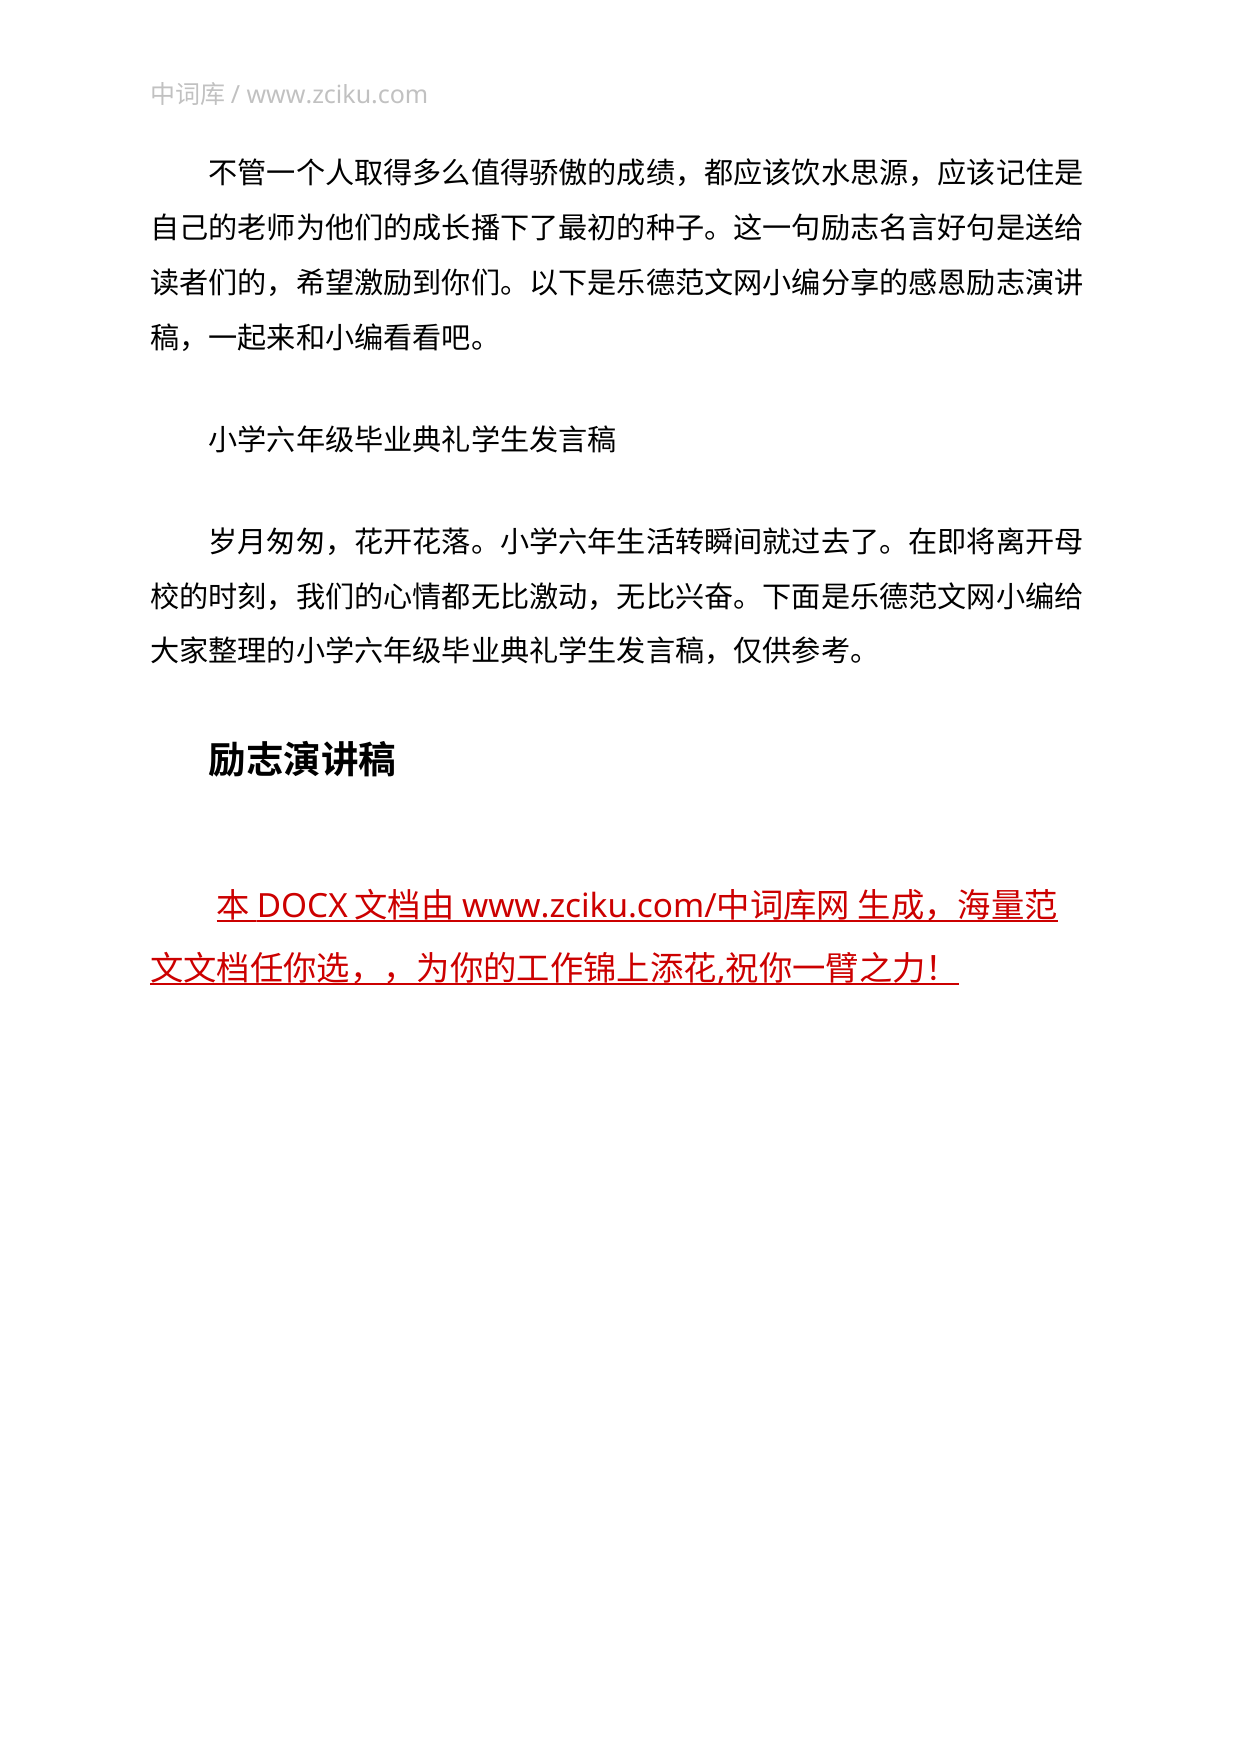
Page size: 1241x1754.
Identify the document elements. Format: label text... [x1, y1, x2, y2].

text 本DOCX文档由 www.zciku.com/中词库网 生成，海量范文文档任你选，，为你的工作锦上添花,祝你一臂之力！ [150, 878, 1090, 990]
text 不管一个人取得多么值得骄傲的成绩，都应该饮水思源，应该记住是自己的老师为他们的成长播下了最初的种子。这一句励志名言好句是送给读者们的，希望激励到你们。以下是乐德范文网小编分享的感恩励志演讲稿，一起来和小编看看吧。 [150, 150, 1090, 357]
text 励志演讲稿 [150, 730, 1090, 784]
text 小学六年级毕业典礼学生发言稿 [150, 416, 1090, 459]
text 岁月匆匆，花开花落。小学六年生活转瞬间就过去了。在即将离开母校的时刻，我们的心情都无比激动，无比兴奋。下面是乐德范文网小编给大家整理的小学六年级毕业典礼学生发言稿，仅供参考。 [150, 518, 1090, 670]
